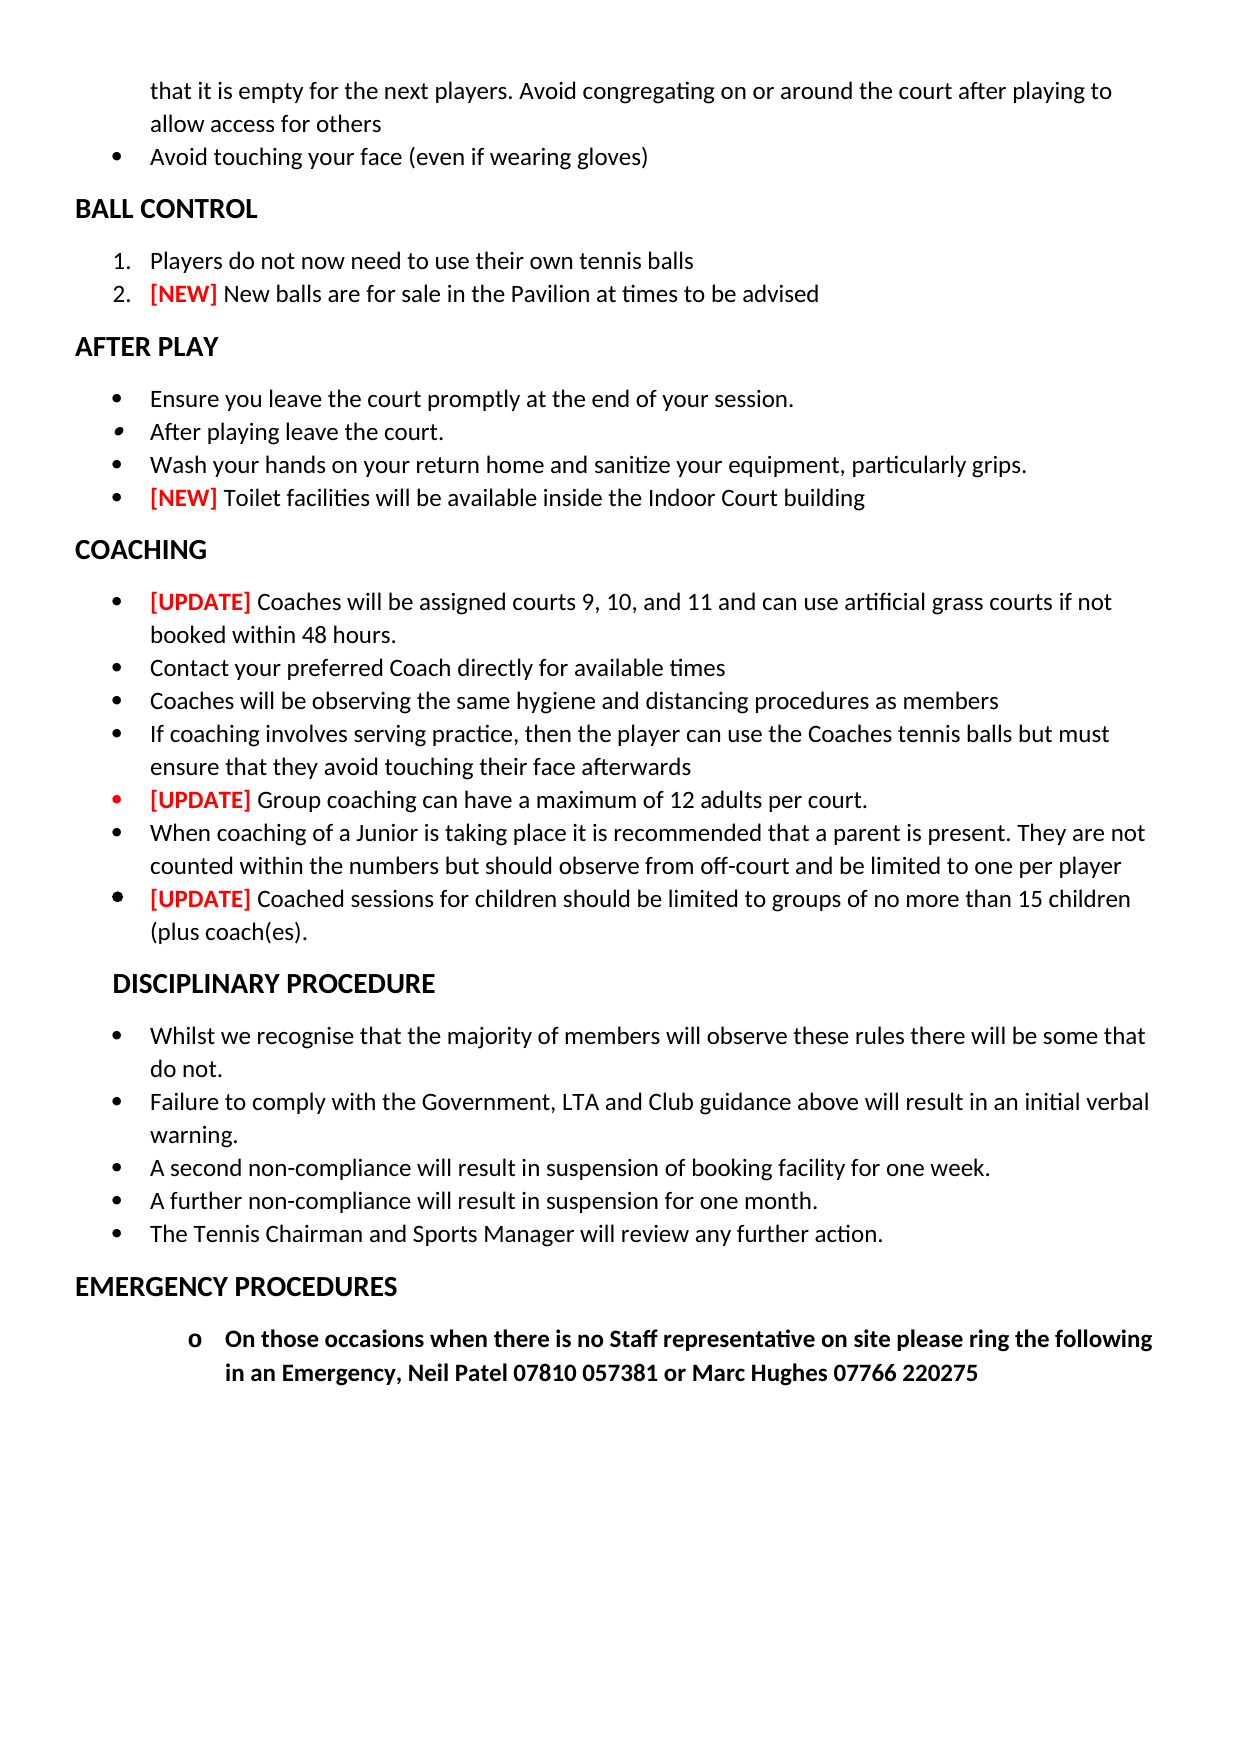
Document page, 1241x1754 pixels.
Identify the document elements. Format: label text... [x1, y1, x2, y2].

list If coaching involves serving practice, then the player can use the Coaches tennis balls but must ensure that they avoid touching their face afterwards [112, 718, 1165, 782]
list Avoid touching your face (even if wearing gloves) [112, 141, 1165, 171]
text COACHING [75, 531, 1165, 567]
list When coaching of a Junior is taking place it is recommended that a parent is present. They are not counted within the numbers but should observe from off-court and be limited to one per player [112, 817, 1165, 880]
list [112, 75, 1165, 138]
list [NEW] Toilet facilities will be available inside the Indoor Court building [112, 482, 1165, 512]
list Players do not now need to use their own tennis balls [112, 246, 1165, 276]
list Coaches will be observing the same hygiene and distancing procedures as members [112, 685, 1165, 716]
list [UPDATE] Group coaching can have a maximum of 12 adults per court. [112, 784, 1165, 814]
list Whilst we recognise that the majority of members will observe these rules there will be some that do not. [112, 1021, 1165, 1084]
list [UPDATE] Coaches will be assigned courts 9, 10, and 11 and can use artificial grass courts if not booked within 48 hours. [112, 587, 1165, 650]
list Wash your hands on your return home and sanitize your equipment, particularly grips. [112, 449, 1165, 479]
list After playing leave the court. [112, 416, 1165, 447]
list Contact your preferred Coach directly for available times [112, 652, 1165, 683]
list A further non-compliance will result in suspension for one month. [112, 1185, 1165, 1216]
text AFTER PLAY [75, 328, 1165, 364]
list Failure to comply with the Government, LTA and Club guidance above will result in an initial verbal warning. [112, 1086, 1165, 1150]
list [NEW] New balls are for sale in the Pavilion at times to be advised [112, 278, 1165, 309]
list On those occasions when there is no Staff representative on site please ring the following in an Emergency, Neil Patel 07810 057381 or Marc Hughes 07766 220275 [187, 1323, 1165, 1387]
text BALL CONTROL [75, 190, 1165, 226]
list Ensure you leave the court promptly at the end of your session. [112, 383, 1165, 414]
list A second non-compliance will result in suspension of booking facility for one week. [112, 1152, 1165, 1183]
text EMERGENCY PROCEDURES [75, 1268, 1165, 1303]
list [UPDATE] Coached sessions for children should be limited to groups of no more than 15 children (plus coach(es). [112, 883, 1165, 946]
text DISCIPLINARY PROCEDURE [112, 965, 1165, 1001]
list The Tennis Chairman and Sports Manager will review any further action. [112, 1218, 1165, 1248]
